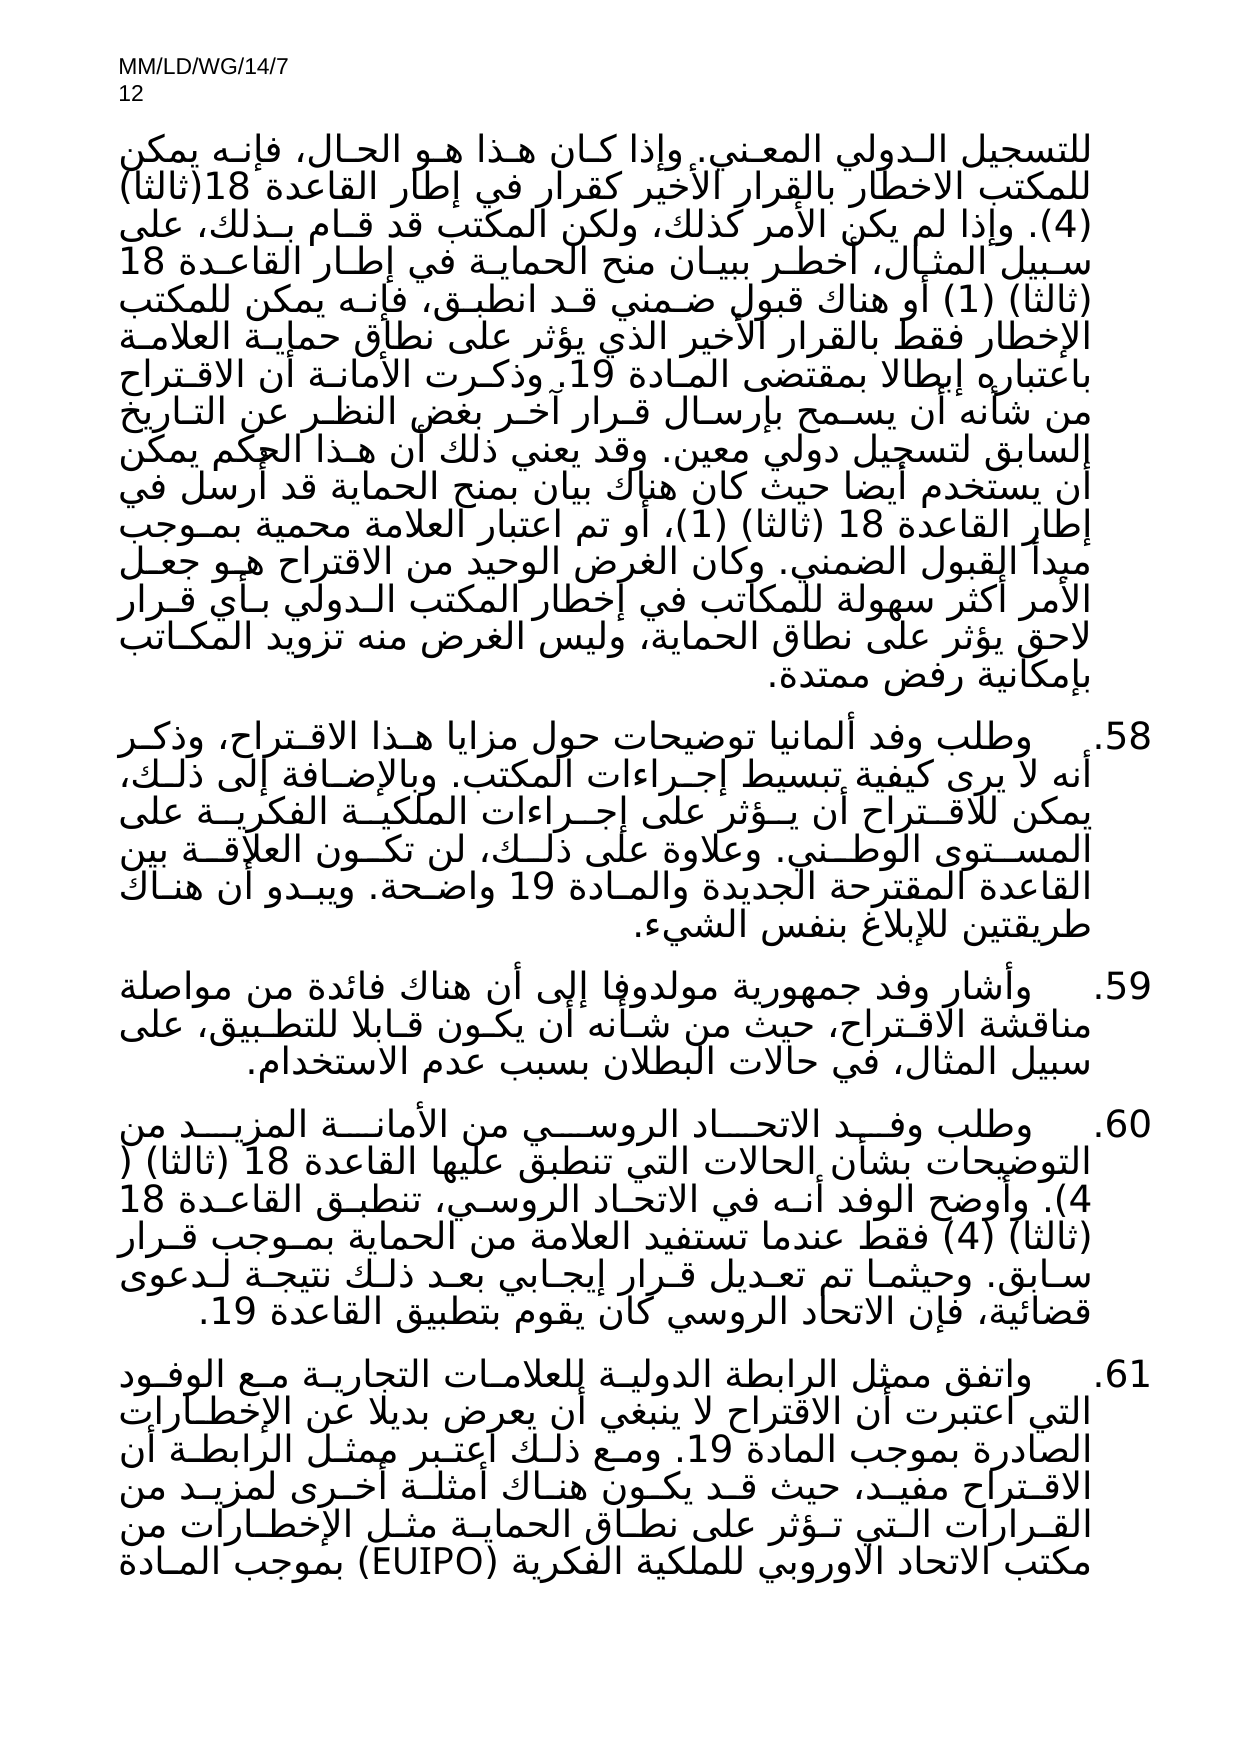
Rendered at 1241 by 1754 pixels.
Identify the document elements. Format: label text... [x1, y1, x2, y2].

text وطلب وفد الاتحاد الروسي من الأمانة المزيد من التوضيحات بشأن الحالات التي تنطبق عليها القاعدة 18 (ثالثا) (4). وأوضح الوفد أنه في الاتحاد الروسي، تنطبق القاعدة 18 (ثالثا) (4) فقط عندما تستفيد العلامة من الحماية بموجب قرار سابق. وحيثما تم تعديل قرار إيجابي بعد ذلك نتيجة لدعوى قضائية، فإن الاتحاد الروسي كان يقوم بتطبيق القاعدة 19. [118, 1107, 1092, 1332]
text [118, 132, 1092, 695]
text وأشار وفد جمهورية مولدوفا إلى أن هناك فائدة من مواصلة مناقشة الاقتراح، حيث من شأنه أن يكون قابلا للتطبيق، على سبيل المثال، في حالات البطلان بسبب عدم الاستخدام. [118, 970, 1092, 1082]
text وطلب وفد ألمانيا توضيحات حول مزايا هذا الاقتراح، وذكر أنه لا يرى كيفية تبسيط إجراءات المكتب. وبالإضافة إلى ذلك، يمكن للاقتراح أن يؤثر على إجراءات الملكية الفكرية على المستوى الوطني. وعلاوة على ذلك، لن تكون العلاقة بين القاعدة المقترحة الجديدة والمادة 19 واضحة. ويبدو أن هناك طريقتين للإبلاغ بنفس الشيء. [118, 720, 1092, 945]
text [118, 1357, 1092, 1582]
